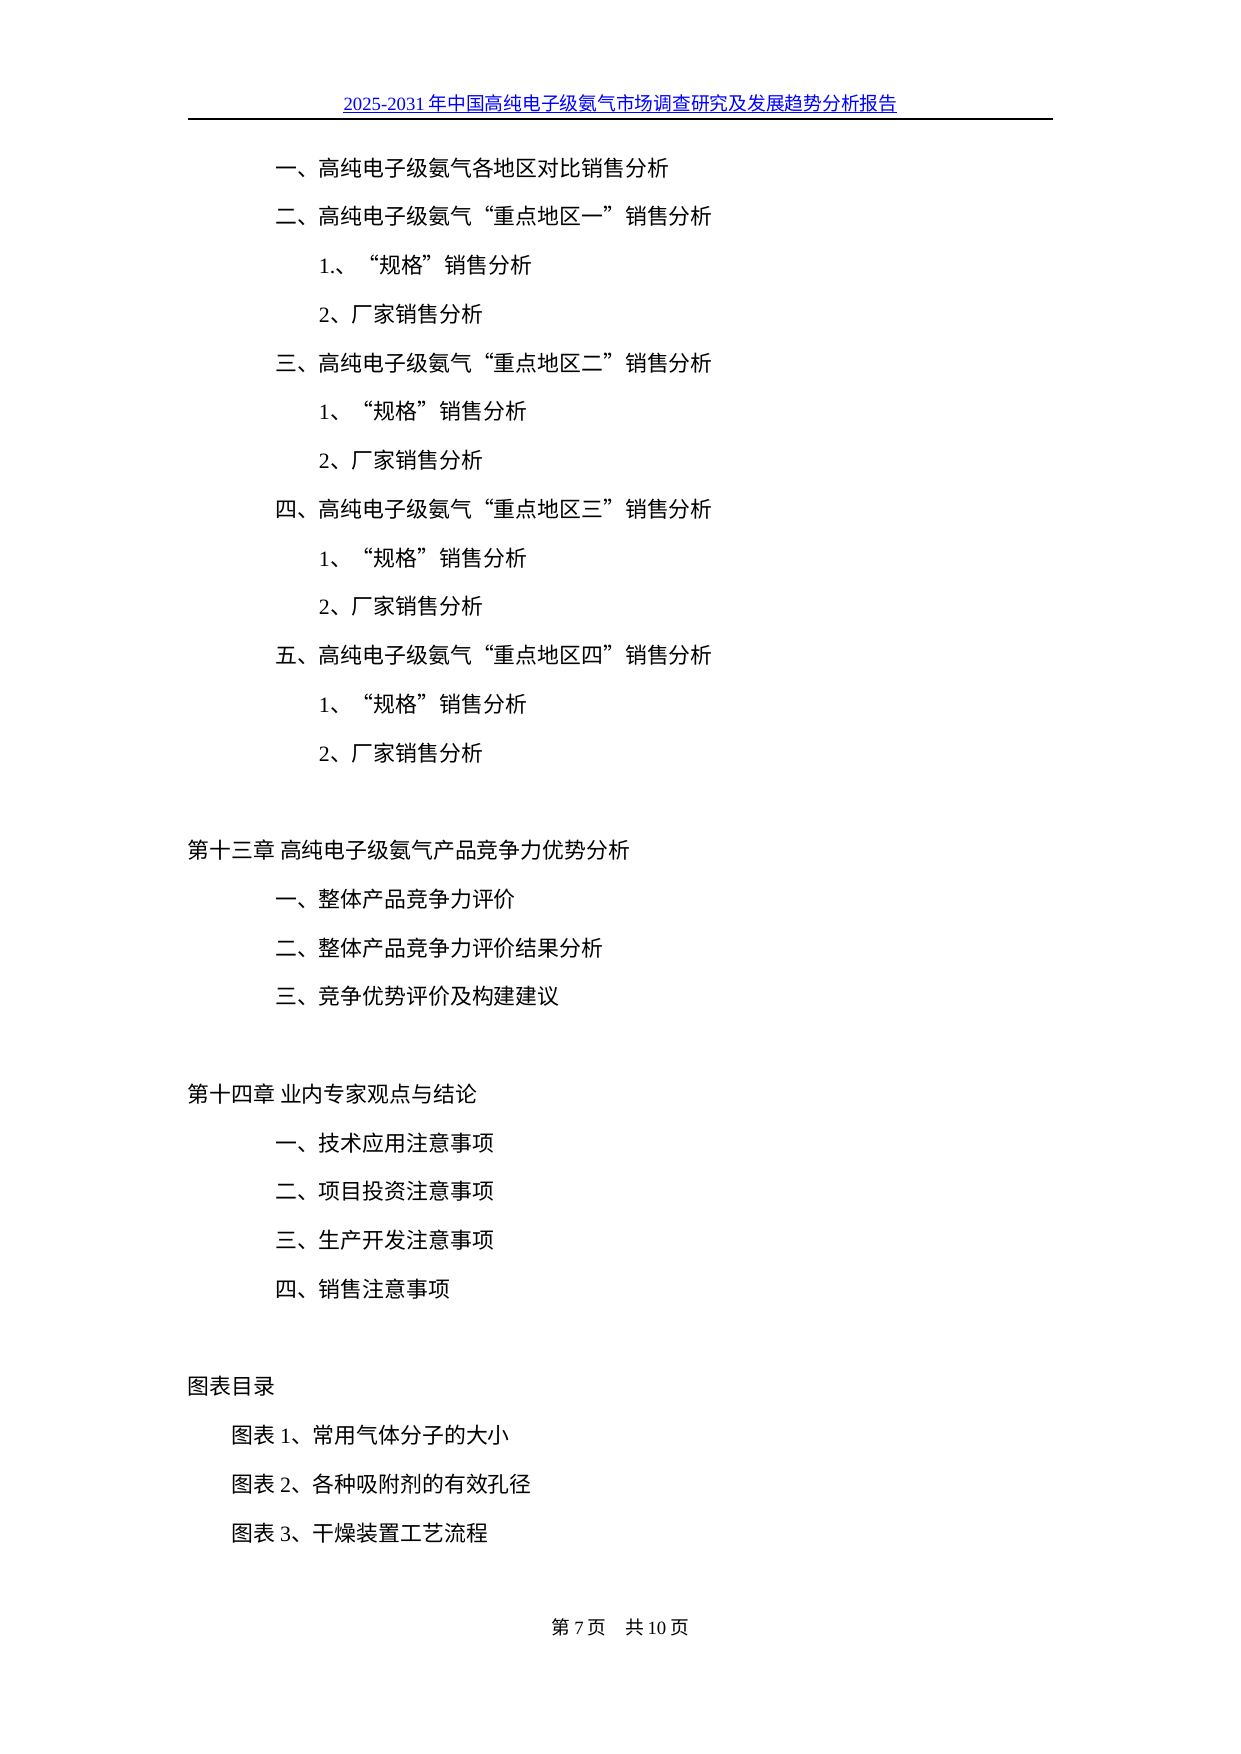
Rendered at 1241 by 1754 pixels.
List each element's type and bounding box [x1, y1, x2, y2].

text [187, 150, 1053, 1548]
